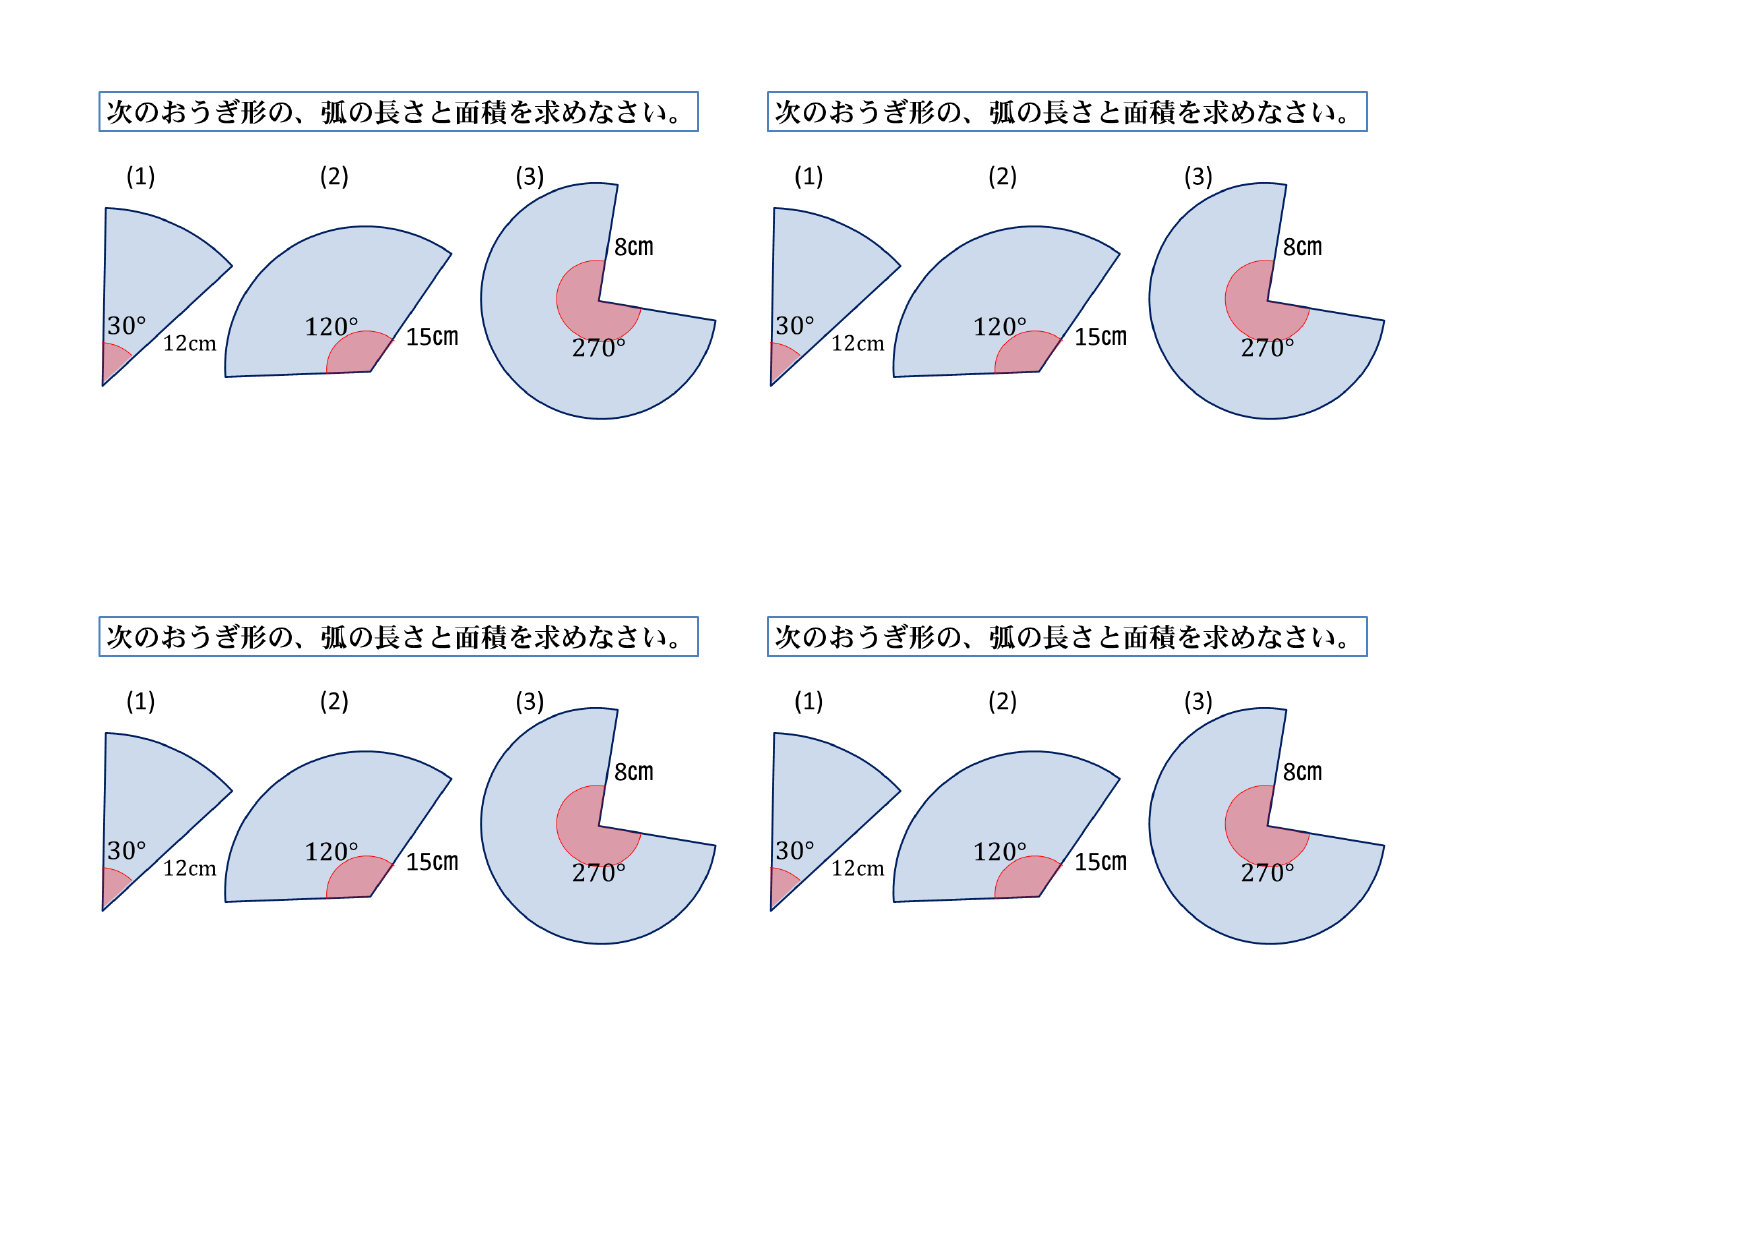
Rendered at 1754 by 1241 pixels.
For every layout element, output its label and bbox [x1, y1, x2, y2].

picture [75, 76, 1413, 594]
picture [75, 601, 1413, 1119]
